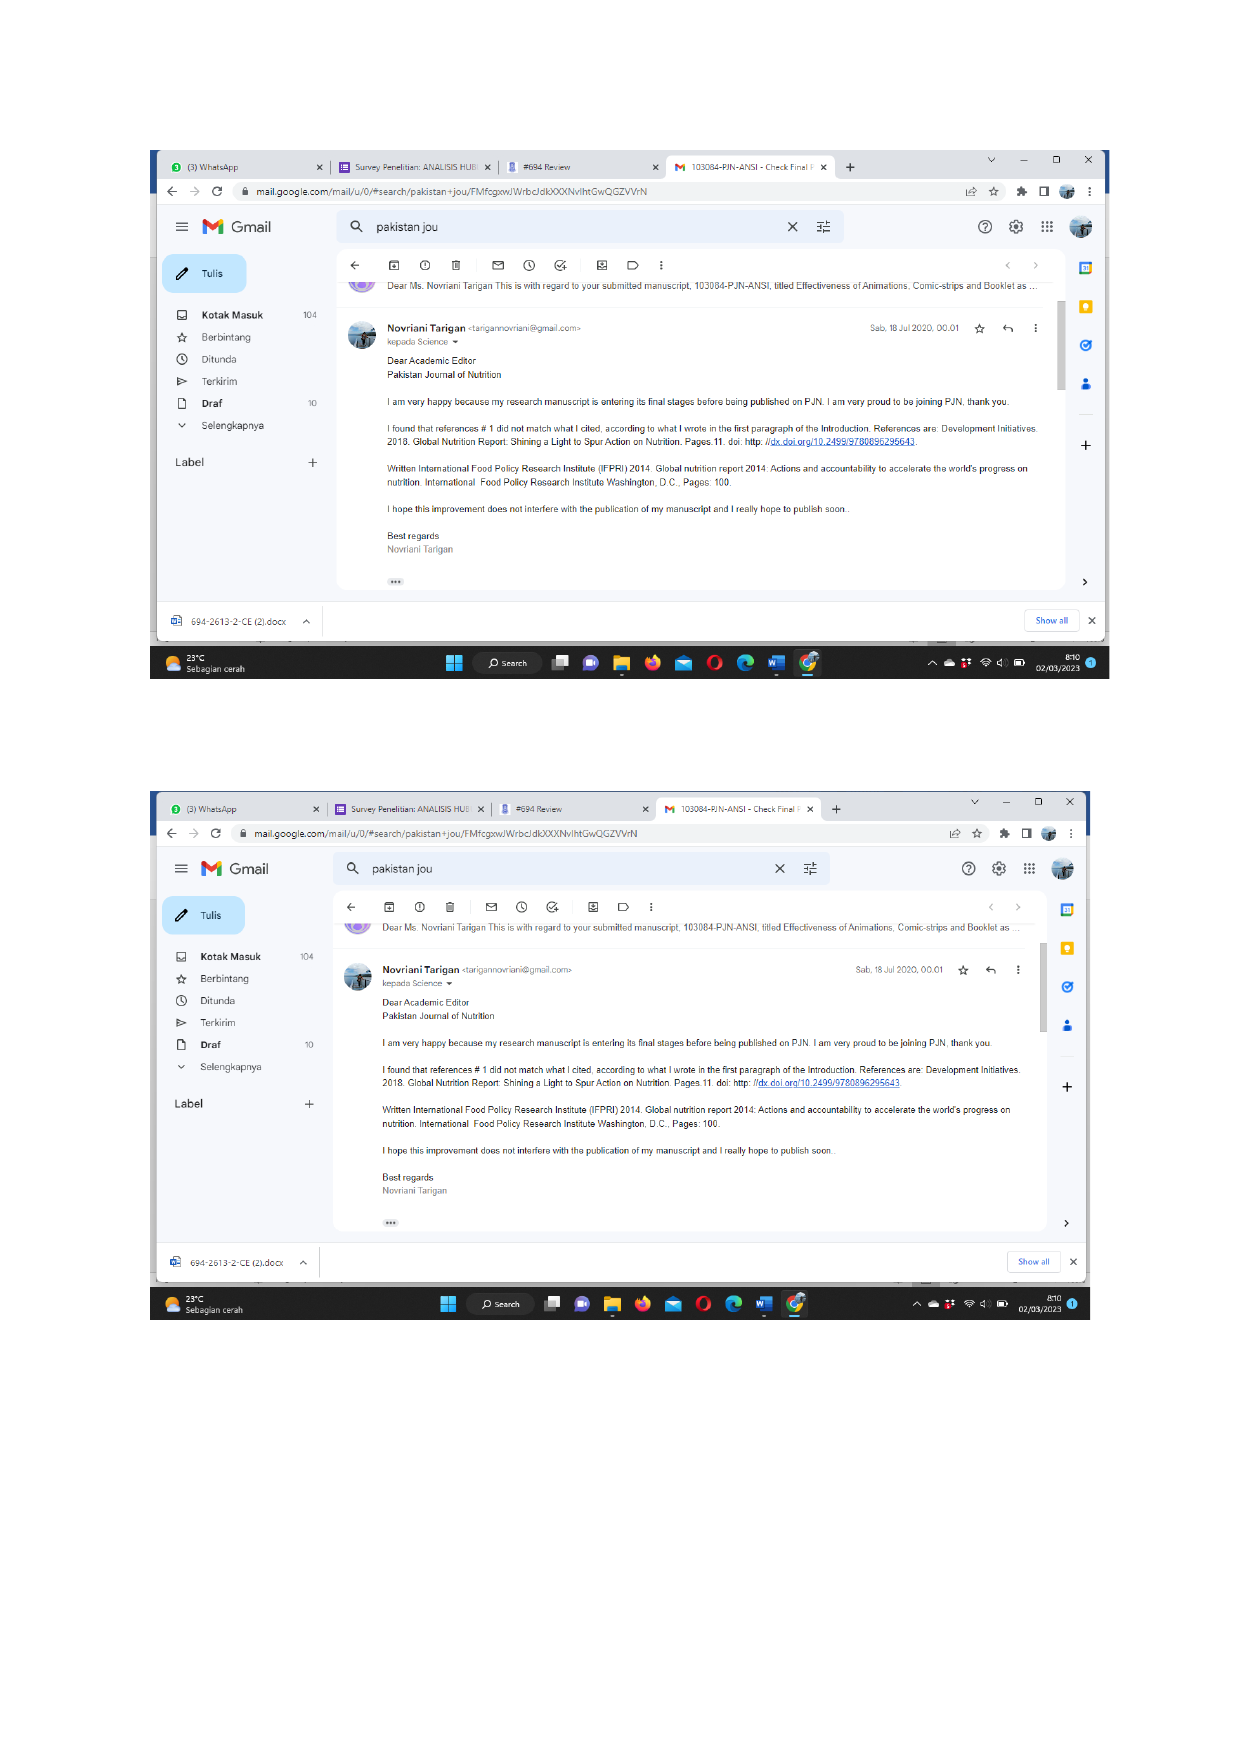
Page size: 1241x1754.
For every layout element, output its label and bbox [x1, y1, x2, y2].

picture [150, 791, 1091, 1320]
picture [150, 150, 1110, 679]
